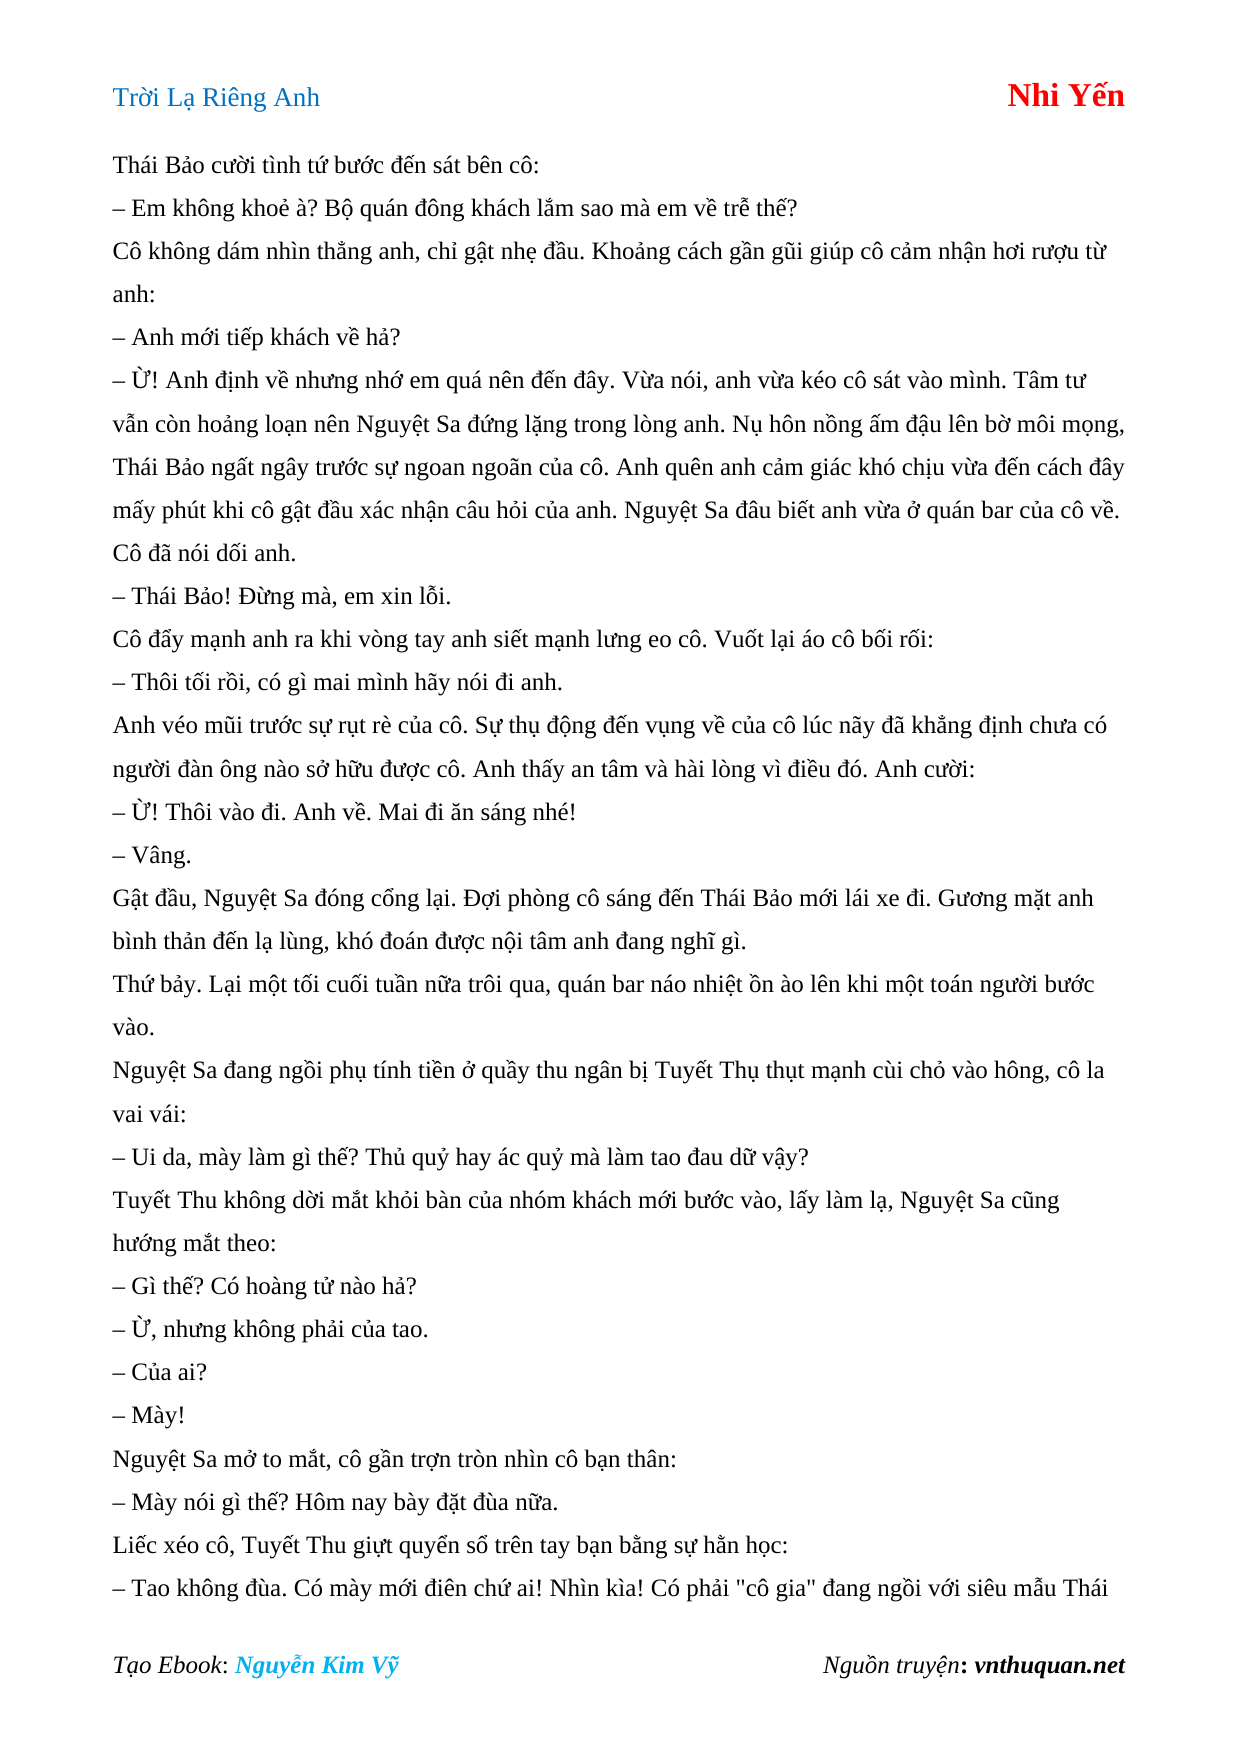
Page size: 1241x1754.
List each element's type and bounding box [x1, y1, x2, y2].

text [112, 150, 1128, 1602]
